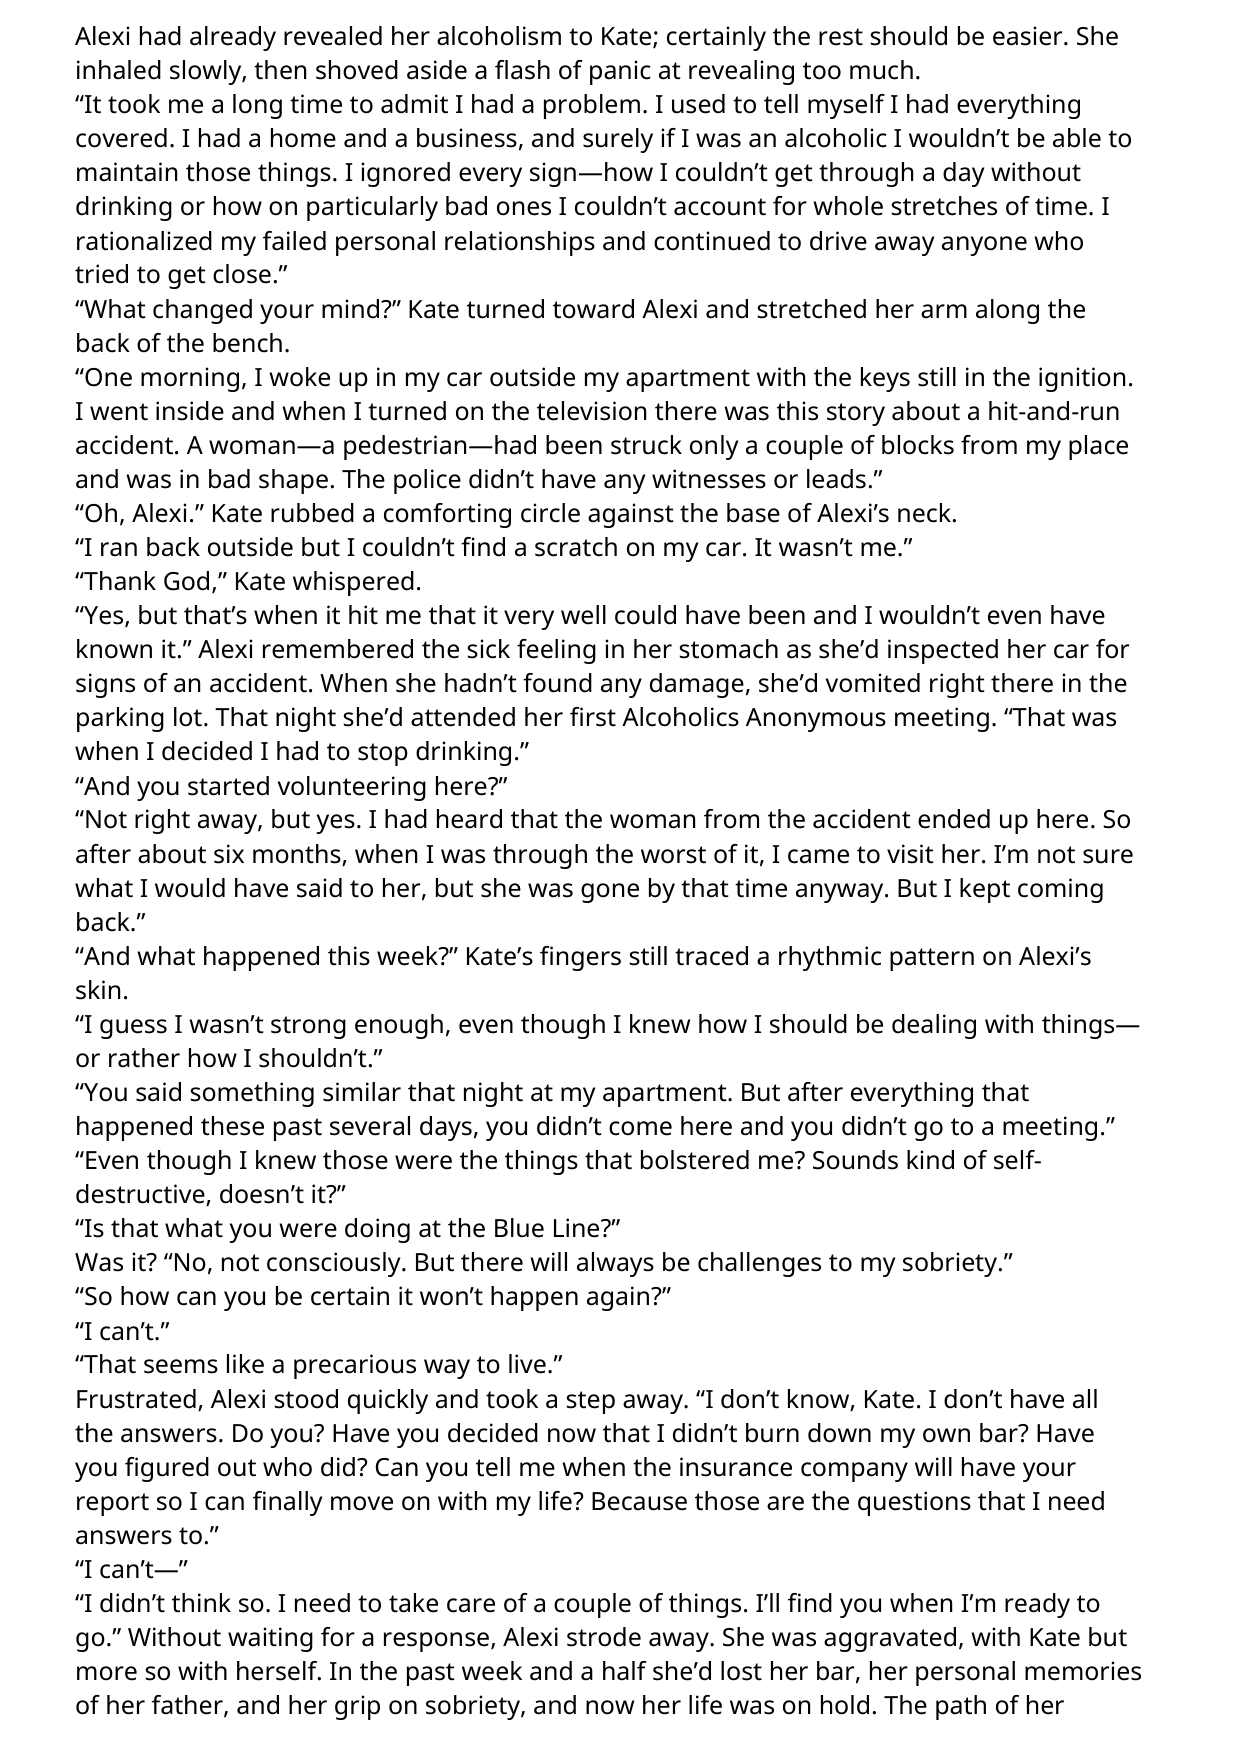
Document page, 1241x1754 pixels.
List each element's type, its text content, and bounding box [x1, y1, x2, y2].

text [75, 1586, 1144, 1722]
text “Even though I knew those were the things that bolstered me? Sounds kind of self-destructive, doesn’t it?” [75, 1143, 1144, 1211]
text “And what happened this week?” Kate’s fingers still traced a rhythmic pattern on Alexi’s skin. [75, 938, 1144, 1007]
text “And you started volunteering here?” [75, 768, 1144, 802]
text “Thank God,” Kate whispered. [75, 564, 1144, 598]
text “You said something similar that night at my apartment. But after everything that happened these past several days, you didn’t come here and you didn’t go to a meeting.” [75, 1075, 1144, 1143]
text “That seems like a precarious way to live.” [75, 1347, 1144, 1381]
text “So how can you be certain it won’t happen again?” [75, 1279, 1144, 1313]
text “Oh, Alexi.” Kate rubbed a comforting circle against the base of Alexi’s neck. [75, 496, 1144, 530]
text “I ran back outside but I couldn’t find a scratch on my car. It wasn’t me.” [75, 530, 1144, 564]
text “I can’t.” [75, 1313, 1144, 1347]
text “Yes, but that’s when it hit me that it very well could have been and I wouldn’t even have known it.” Alexi remembered the sick feeling in her stomach as she’d inspected her car for signs of an accident. When she hadn’t found any damage, she’d vomited right there in the parking lot. That night she’d attended her first Alcoholics Anonymous meeting. “That was when I decided I had to stop drinking.” [75, 598, 1144, 768]
text “Is that what you were doing at the Blue Line?” [75, 1211, 1144, 1245]
text “I guess I wasn’t strong enough, even though I knew how I should be dealing with things—or rather how I shouldn’t.” [75, 1007, 1144, 1075]
text “Not right away, but yes. I had heard that the woman from the accident ended up here. So after about six months, when I was through the worst of it, I came to visit her. I’m not sure what I would have said to her, but she was gone by that time anyway. But I kept coming back.” [75, 802, 1144, 938]
text “What changed your mind?” Kate turned toward Alexi and stretched her arm along the back of the bench. [75, 291, 1144, 359]
text “I can’t—” [75, 1552, 1144, 1586]
text Alexi had already revealed her alcoholism to Kate; certainly the rest should be easier. She inhaled slowly, then shoved aside a flash of panic at revealing too much. [75, 19, 1144, 87]
text Frustrated, Alexi stood quickly and took a step away. “I don’t know, Kate. I don’t have all the answers. Do you? Have you decided now that I didn’t burn down my own bar? Have you figured out who did? Can you tell me when the insurance company will have your report so I can finally move on with my life? Because those are the questions that I need answers to.” [75, 1381, 1144, 1552]
text “It took me a long time to admit I had a problem. I used to tell myself I had everything covered. I had a home and a business, and surely if I was an alcoholic I wouldn’t be able to maintain those things. I ignored every sign—how I couldn’t get through a day without drinking or how on particularly bad ones I couldn’t account for whole stretches of time. I rationalized my failed personal relationships and continued to drive away anyone who tried to get close.” [75, 87, 1144, 291]
text “One morning, I woke up in my car outside my apartment with the keys still in the ignition. I went inside and when I turned on the television there was this story about a hit-and-run accident. A woman—a pedestrian—had been struck only a couple of blocks from my place and was in bad shape. The police didn’t have any witnesses or leads.” [75, 359, 1144, 496]
text Was it? “No, not consciously. But there will always be challenges to my sobriety.” [75, 1245, 1144, 1279]
